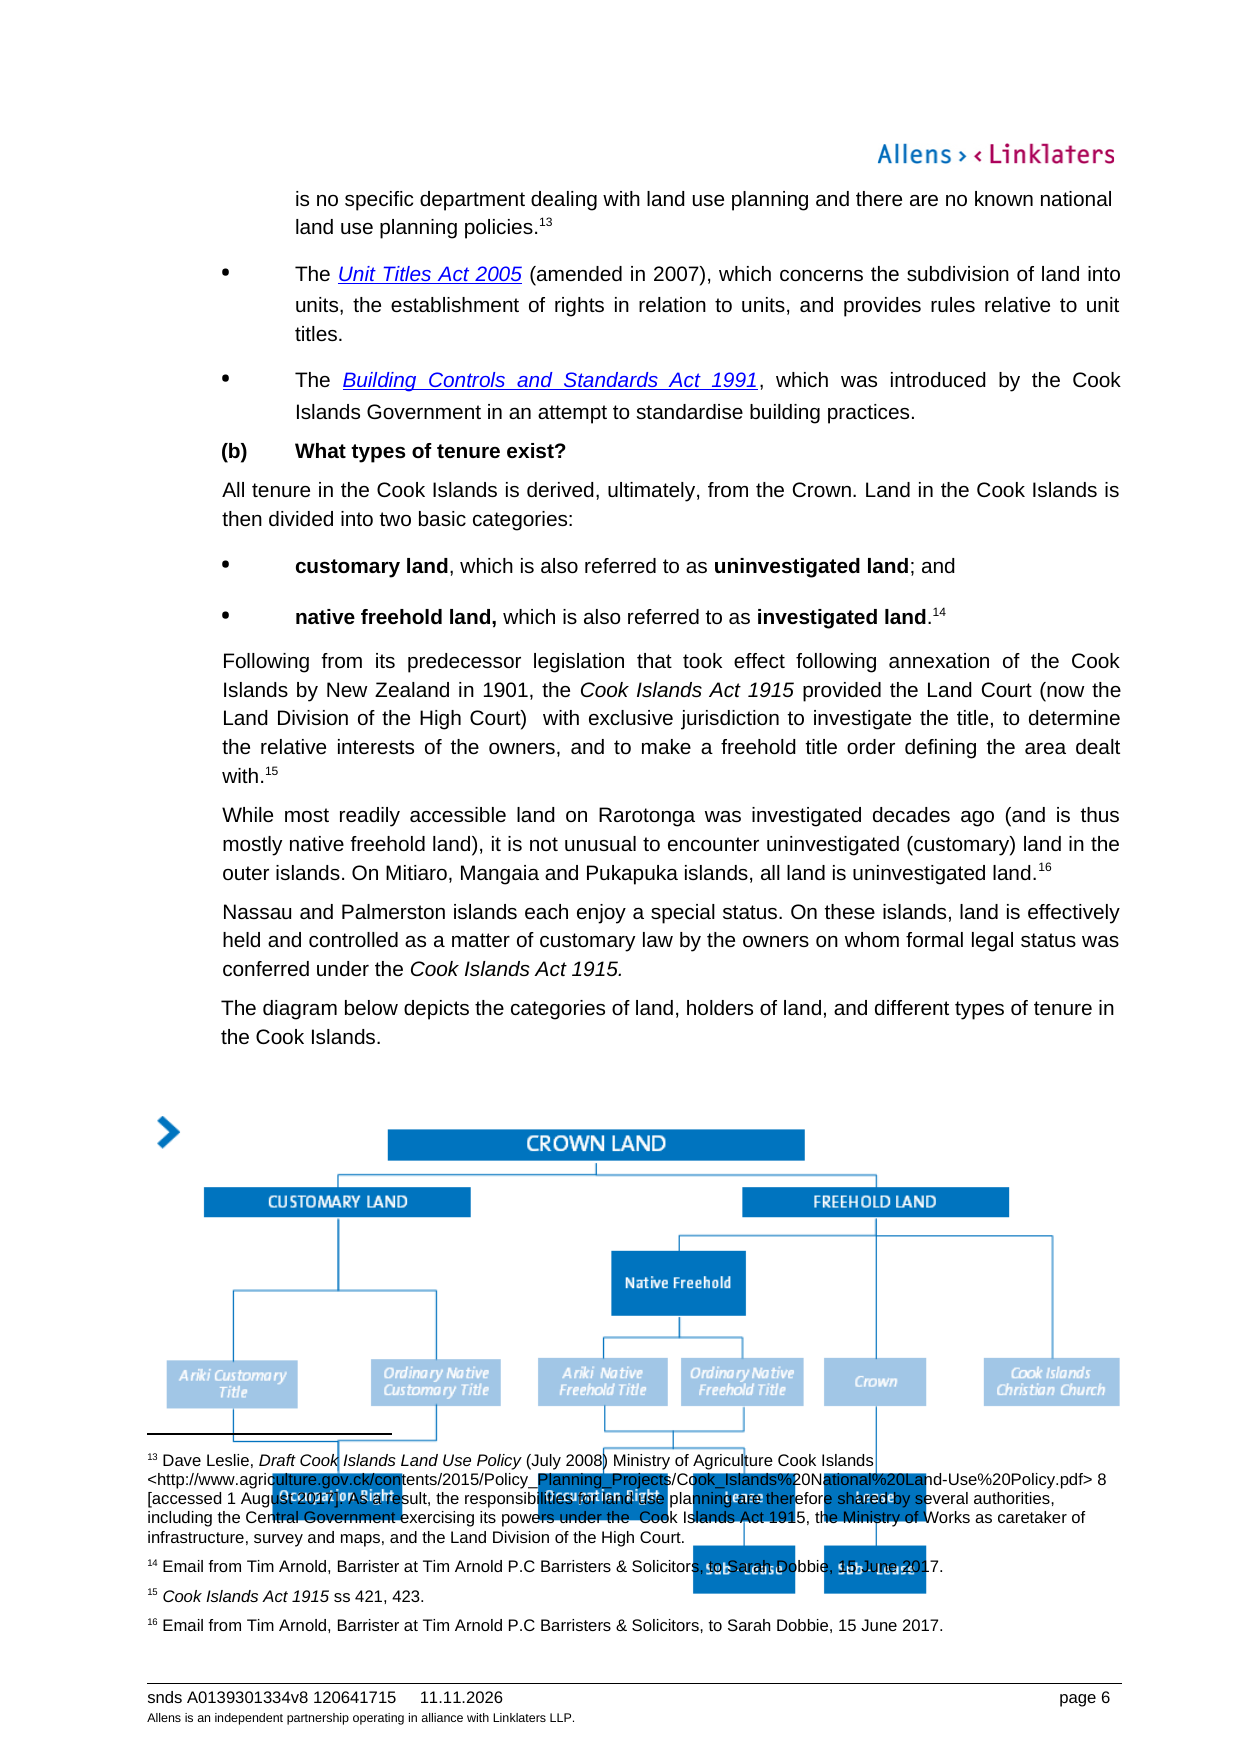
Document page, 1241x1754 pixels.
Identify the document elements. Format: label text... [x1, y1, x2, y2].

text Following from its predecessor legislation that took effect following annexation of the Cook Islands by New Zealand in 1901, the Cook Islands Act 1915 provided the Land Court (now the Land Division of the High Court) with exclusive jurisdiction to investigate the title, to determine the relative interests of the owners, and to make a freehold title order defining the area dealt with. [222, 649, 1122, 788]
list customary land, which is also referred to as uninvestigated land; and [221, 546, 1122, 580]
text While most readily accessible land on Rarotonga was investigated decades ago (and is thus mostly native freehold land), it is not unusual to encounter uninvestigated (customary) land in the outer islands. On Mitiaro, Mangaia and Pukapuka islands, all land is uninvestigated land. [222, 803, 1122, 884]
text The diagram below depicts the categories of land, holders of land, and different types of tenure in the Cook Islands. [221, 996, 1122, 1049]
picture [877, 143, 1115, 165]
list native freehold land, which is also referred to as investigated land. [221, 597, 1122, 632]
list The Unit Titles Act 2005 (amended in 2007), which concerns the subdivision of land into units, the establishment of rights in relation to units, and provides rules relative to unit titles. [221, 254, 1122, 346]
text All tenure in the Cook Islands is derived, ultimately, from the Crown. Land in the Cook Islands is then divided into two basic categories: [222, 478, 1122, 531]
text Nassau and Palmerston islands each enjoy a special status. On these islands, land is effectively held and controlled as a matter of customary law by the owners on whom formal legal status was conferred under the Cook Islands Act 1915. [222, 899, 1122, 981]
picture [144, 1102, 1133, 1607]
subtitle What types of tenure exist? [221, 439, 1122, 463]
list The Building Controls and Standards Act 1991, which was introduced by the Cook Islands Government in an attempt to standardise building practices. [221, 361, 1122, 424]
